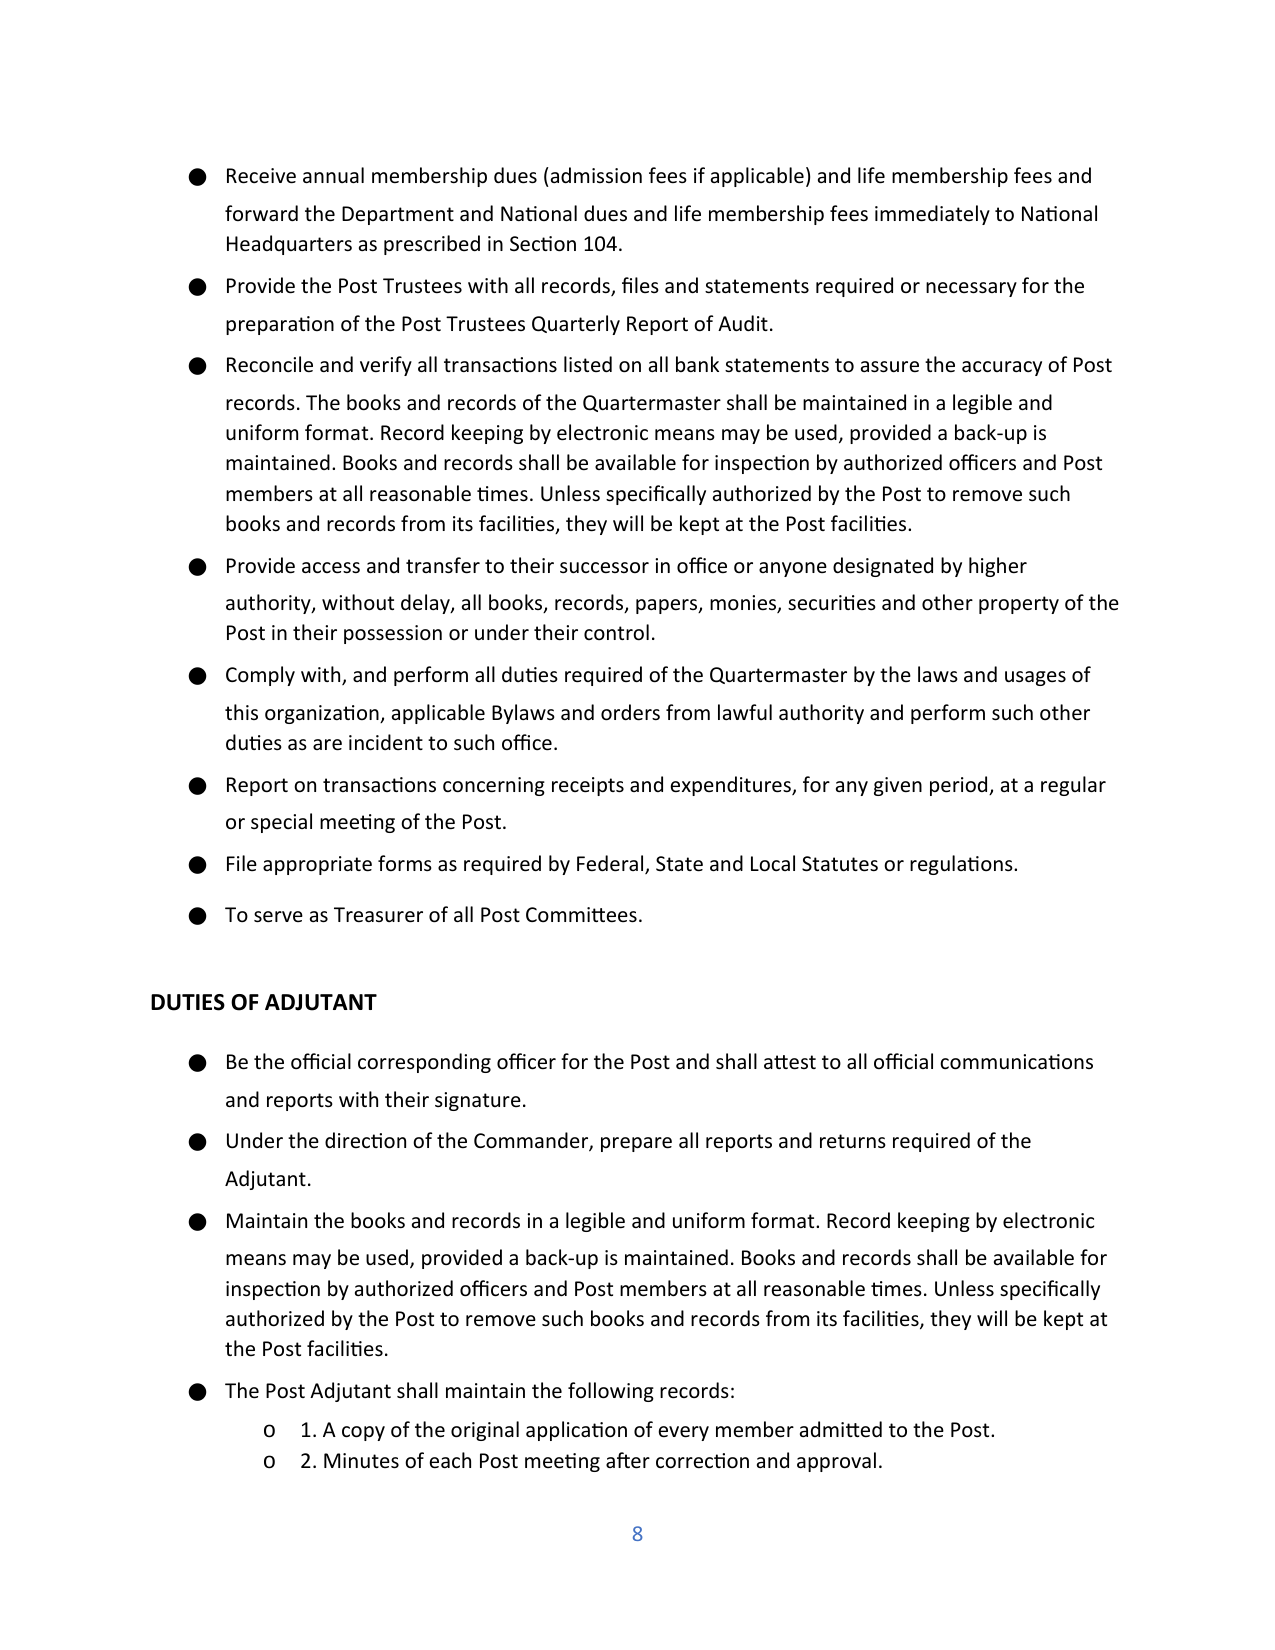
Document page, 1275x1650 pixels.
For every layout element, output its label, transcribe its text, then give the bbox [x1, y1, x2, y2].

list Be the official corresponding officer for the Post and shall attest to all official communications and reports with their signature. [187, 1036, 1125, 1113]
list Report on transactions concerning receipts and expenditures, for any given period, at a regular or special meeting of the Post. [187, 758, 1125, 836]
list 1. A copy of the original application of every member admitted to the Post. [262, 1415, 1125, 1444]
list Comply with, and perform all duties required of the Quartermaster by the laws and usages of this organization, applicable Bylaws and orders from lawful authority and perform such other duties as are incident to such office. [187, 649, 1125, 756]
list Maintain the books and records in a legible and uniform format. Record keeping by electronic means may be used, provided a back-up is maintained. Books and records shall be available for inspection by authorized officers and Post members at all reasonable times. Unless specifically authorized by the Post to remove such books and records from its facilities, they will be kept at the Post facilities. [187, 1194, 1125, 1362]
list Provide access and transfer to their successor in office or anyone designated by higher authority, without delay, all books, records, papers, monies, securities and other property of the Post in their possession or under their control. [187, 539, 1125, 647]
list The Post Adjutant shall maintain the following records: [187, 1364, 1125, 1411]
list Reconcile and verify all transactions listed on all bank statements to assure the accuracy of Post records. The books and records of the Quartermaster shall be maintained in a legible and uniform format. Record keeping by electronic means may be used, provided a back-up is maintained. Books and records shall be available for inspection by authorized officers and Post members at all reasonable times. Unless specifically authorized by the Post to remove such books and records from its facilities, they will be kept at the Post facilities. [187, 339, 1125, 537]
list File appropriate forms as required by Federal, State and Local Statutes or regulations. [187, 838, 1125, 885]
list Under the direction of the Commander, prepare all reports and returns required of the Adjutant. [187, 1115, 1125, 1192]
text DUTIES OF ADJUTANT [150, 986, 1125, 1017]
list Provide the Post Trustees with all records, files and statements required or necessary for the preparation of the Post Trustees Quarterly Report of Audit. [187, 259, 1125, 337]
list 2. Minutes of each Post meeting after correction and approval. [262, 1447, 1125, 1476]
list Receive annual membership dues (admission fees if applicable) and life membership fees and forward the Department and National dues and life membership fees immediately to National Headquarters as prescribed in Section 104. [187, 150, 1125, 257]
list To serve as Treasurer of all Post Committees. [187, 888, 1125, 935]
